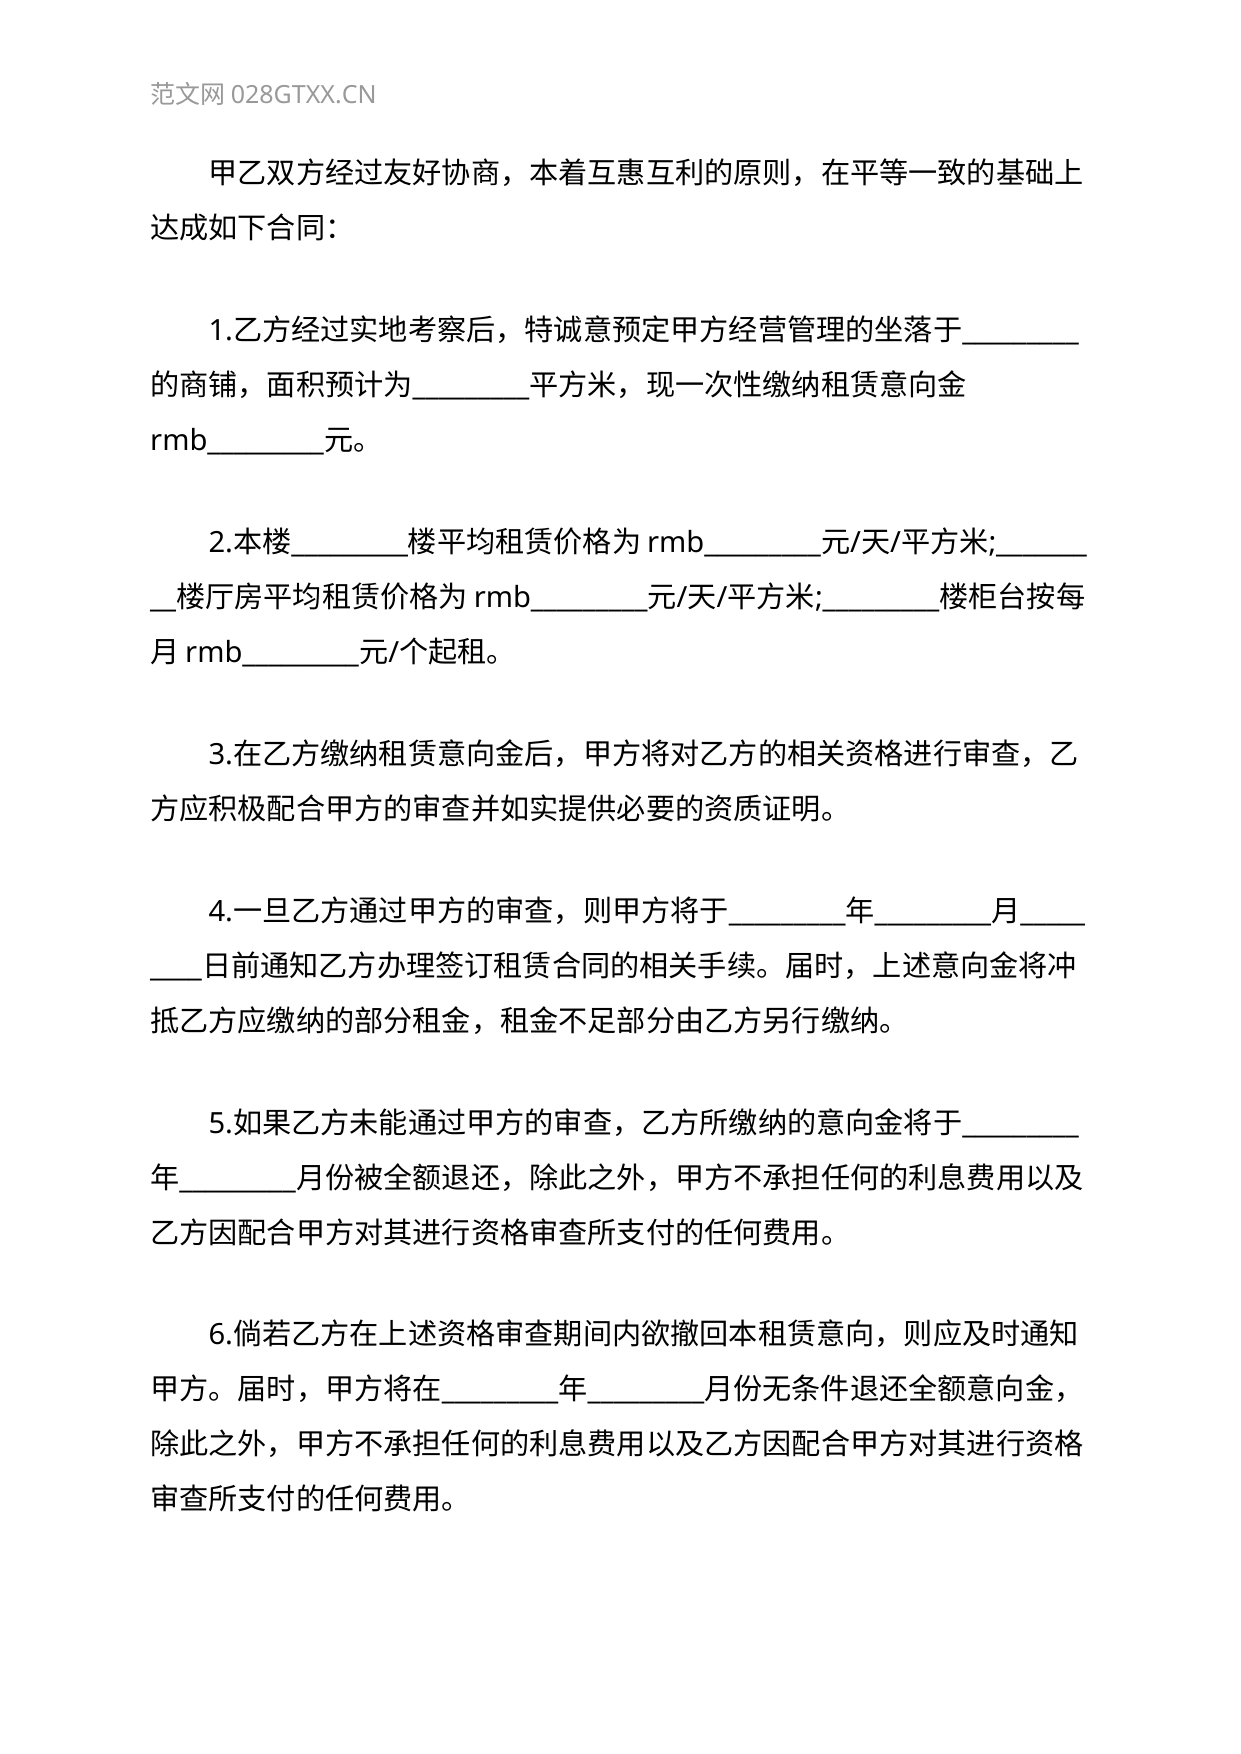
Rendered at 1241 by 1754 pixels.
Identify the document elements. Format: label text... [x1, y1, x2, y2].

text 2.本楼_________楼平均租赁价格为rmb_________元/天/平方米;_________楼厅房平均租赁价格为rmb_________元/天/平方米;_________楼柜台按每月rmb_________元/个起租。 [150, 519, 1090, 671]
text 4.一旦乙方通过甲方的审查，则甲方将于_________年_________月_________日前通知乙方办理签订租赁合同的相关手续。届时，上述意向金将冲抵乙方应缴纳的部分租金，租金不足部分由乙方另行缴纳。 [150, 887, 1090, 1040]
text 甲乙双方经过友好协商，本着互惠互利的原则，在平等一致的基础上达成如下合同： [150, 150, 1090, 247]
text 3.在乙方缴纳租赁意向金后，甲方将对乙方的相关资格进行审查，乙方应积极配合甲方的审查并如实提供必要的资质证明。 [150, 731, 1090, 828]
text 5.如果乙方未能通过甲方的审查，乙方所缴纳的意向金将于_________年_________月份被全额退还，除此之外，甲方不承担任何的利息费用以及乙方因配合甲方对其进行资格审查所支付的任何费用。 [150, 1099, 1090, 1251]
text 1.乙方经过实地考察后，特诚意预定甲方经营管理的坐落于_________的商铺，面积预计为_________平方米，现一次性缴纳租赁意向金rmb_________元。 [150, 307, 1090, 459]
text 6.倘若乙方在上述资格审查期间内欲撤回本租赁意向，则应及时通知甲方。届时，甲方将在_________年_________月份无条件退还全额意向金，除此之外，甲方不承担任何的利息费用以及乙方因配合甲方对其进行资格审查所支付的任何费用。 [150, 1311, 1090, 1518]
